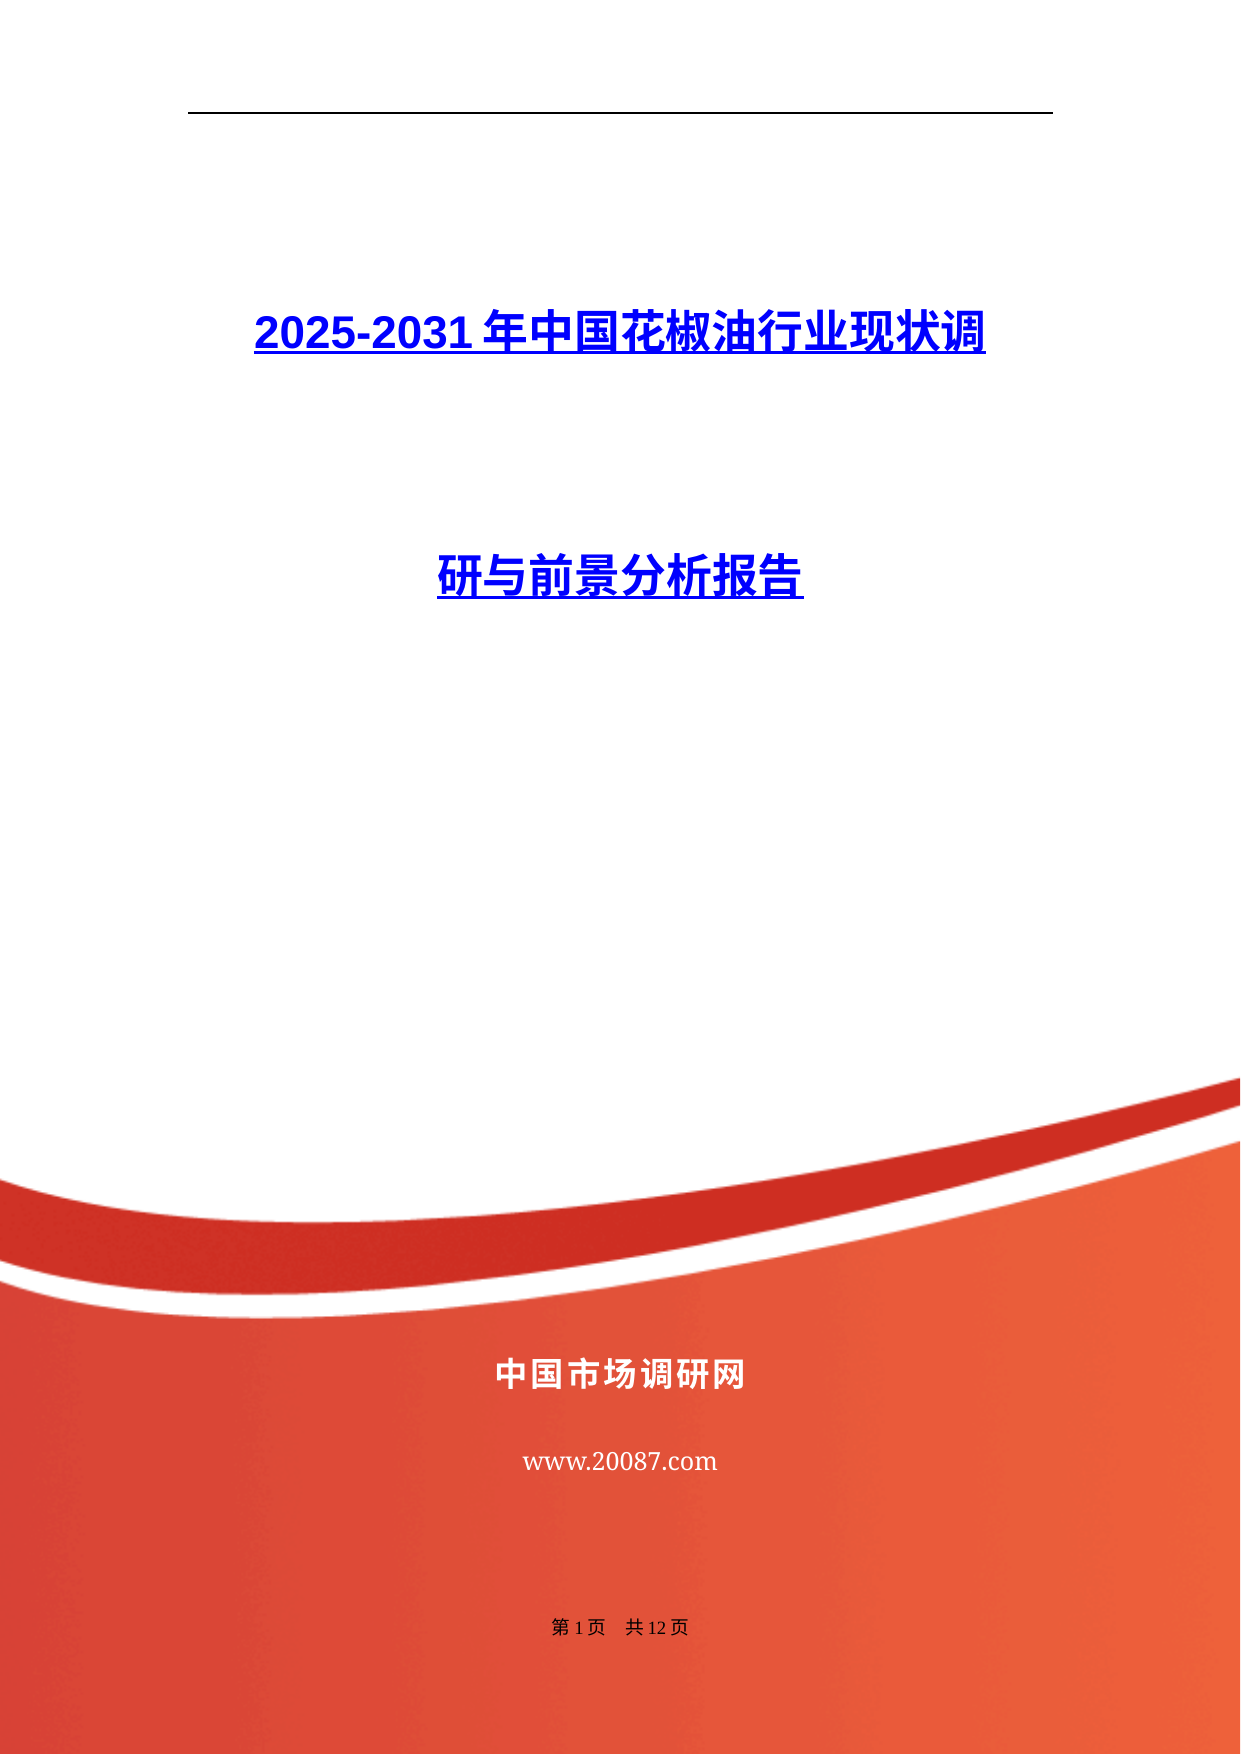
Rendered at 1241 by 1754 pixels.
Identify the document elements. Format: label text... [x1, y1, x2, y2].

picture [0, 1006, 1241, 1754]
text www.20087.com [187, 1428, 1053, 1493]
subtitle 中国市场调研网 [187, 1339, 1053, 1404]
table_header 2025-2031年中国花椒油行业现状调研与前景分析报告 [188, 207, 1053, 773]
